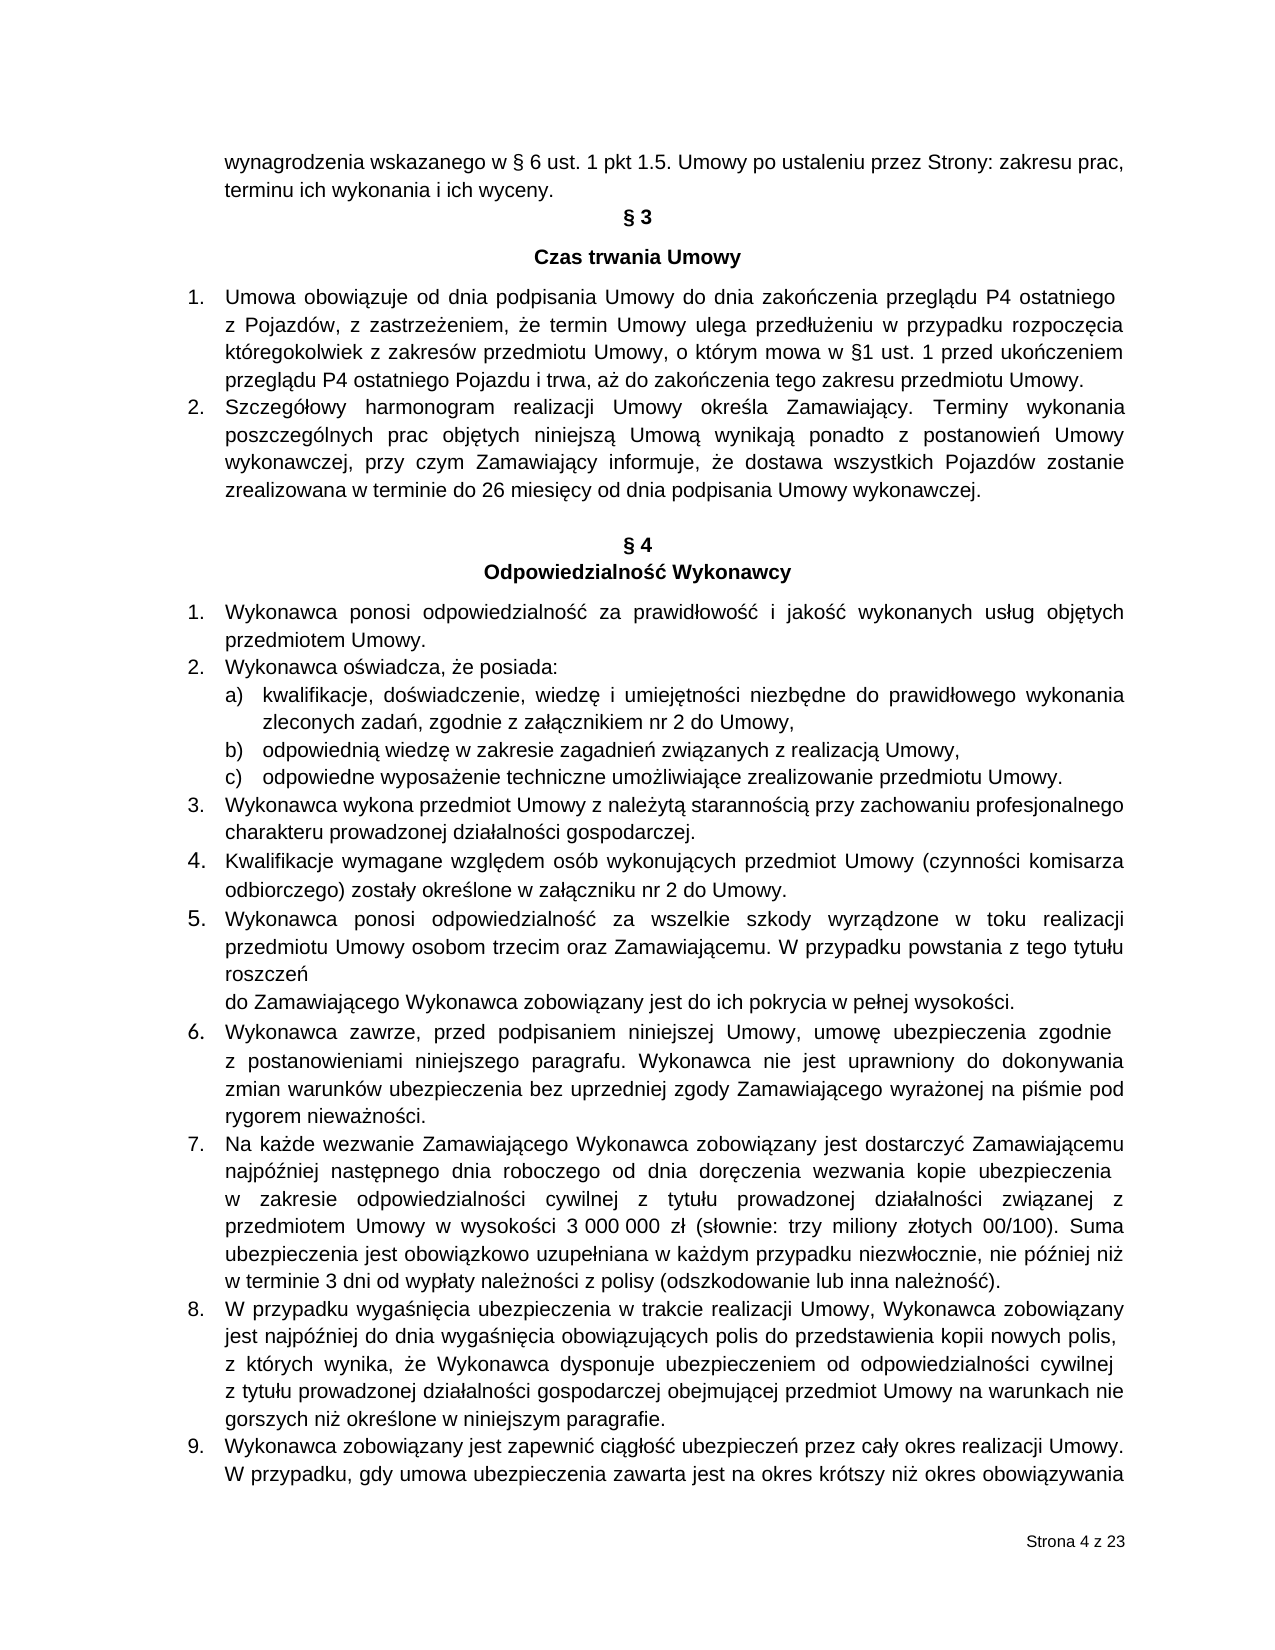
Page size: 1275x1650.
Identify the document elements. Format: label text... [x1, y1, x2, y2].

list W przypadku wygaśnięcia ubezpieczenia w trakcie realizacji Umowy, Wykonawca zobowiązany jest najpóźniej do dnia wygaśnięcia obowiązujących polis do przedstawienia kopii nowych polis, z których wynika, że Wykonawca dysponuje ubezpieczeniem od odpowiedzialności cywilnej z tytułu prowadzonej działalności gospodarczej obejmującej przedmiot Umowy na warunkach nie gorszych niż określone w niniejszym paragrafie. [187, 1296, 1125, 1430]
list Wykonawca wykona przedmiot Umowy z należytą starannością przy zachowaniu profesjonalnego charakteru prowadzonej działalności gospodarczej. [187, 792, 1125, 844]
list Umowa obowiązuje od dnia podpisania Umowy do dnia zakończenia przeglądu P4 ostatniego z Pojazdów, z zastrzeżeniem, że termin Umowy ulega przedłużeniu w przypadku rozpoczęcia któregokolwiek z zakresów przedmiotu Umowy, o którym mowa w §1 ust. 1 przed ukończeniem przeglądu P4 ostatniego Pojazdu i trwa, aż do zakończenia tego zakresu przedmiotu Umowy. [187, 285, 1125, 391]
list Na każde wezwanie Zamawiającego Wykonawca zobowiązany jest dostarczyć Zamawiającemu najpóźniej następnego dnia roboczego od dnia doręczenia wezwania kopie ubezpieczenia w zakresie odpowiedzialności cywilnej z tytułu prowadzonej działalności związanej z przedmiotem Umowy w wysokości 3 000 000 zł (słownie: trzy miliony złotych 00/100). Suma ubezpieczenia jest obowiązkowo uzupełniana w każdym przypadku niezwłocznie, nie później niż w terminie 3 dni od wypłaty należności z polisy (odszkodowanie lub inna należność). [187, 1131, 1125, 1293]
list Szczegółowy harmonogram realizacji Umowy określa Zamawiający. Terminy wykonania poszczególnych prac objętych niniejszą Umową wynikają ponadto z postanowień Umowy wykonawczej, przy czym Zamawiający informuje, że dostawa wszystkich Pojazdów zostanie zrealizowana w terminie do 26 miesięcy od dnia podpisania Umowy wykonawczej. [187, 395, 1125, 501]
text § 4 [150, 532, 1125, 556]
list Wykonawca zawrze, przed podpisaniem niniejszej Umowy, umowę ubezpieczenia zgodnie z postanowieniami niniejszego paragrafu. Wykonawca nie jest uprawniony do dokonywania zmian warunków ubezpieczenia bez uprzedniej zgody Zamawiającego wyrażonej na piśmie pod rygorem nieważności. [187, 1017, 1125, 1128]
text Odpowiedzialność Wykonawcy [150, 560, 1125, 584]
list odpowiednią wiedzę w zakresie zagadnień związanych z realizacją Umowy, [225, 737, 1125, 761]
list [187, 1434, 1125, 1485]
list Wykonawca oświadcza, że posiada: [187, 655, 1125, 679]
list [187, 150, 1125, 201]
text Czas trwania Umowy [150, 245, 1125, 269]
text § 3 [150, 205, 1125, 229]
list odpowiedne wyposażenie techniczne umożliwiające zrealizowanie przedmiotu Umowy. [225, 765, 1125, 789]
list Kwalifikacje wymagane względem osób wykonujących przedmiot Umowy (czynności komisarza odbiorczego) zostały określone w załączniku nr 2 do Umowy. [187, 847, 1125, 901]
list Wykonawca ponosi odpowiedzialność za wszelkie szkody wyrządzone w toku realizacji przedmiotu Umowy osobom trzecim oraz Zamawiającemu. W przypadku powstania z tego tytułu roszczeń do Zamawiającego Wykonawca zobowiązany jest do ich pokrycia w pełnej wysokości. [187, 905, 1125, 1014]
list Wykonawca ponosi odpowiedzialność za prawidłowość i jakość wykonanych usług objętych przedmiotem Umowy. [187, 600, 1125, 651]
list kwalifikacje, doświadczenie, wiedzę i umiejętności niezbędne do prawidłowego wykonania zleconych zadań, zgodnie z załącznikiem nr 2 do Umowy, [225, 682, 1125, 734]
